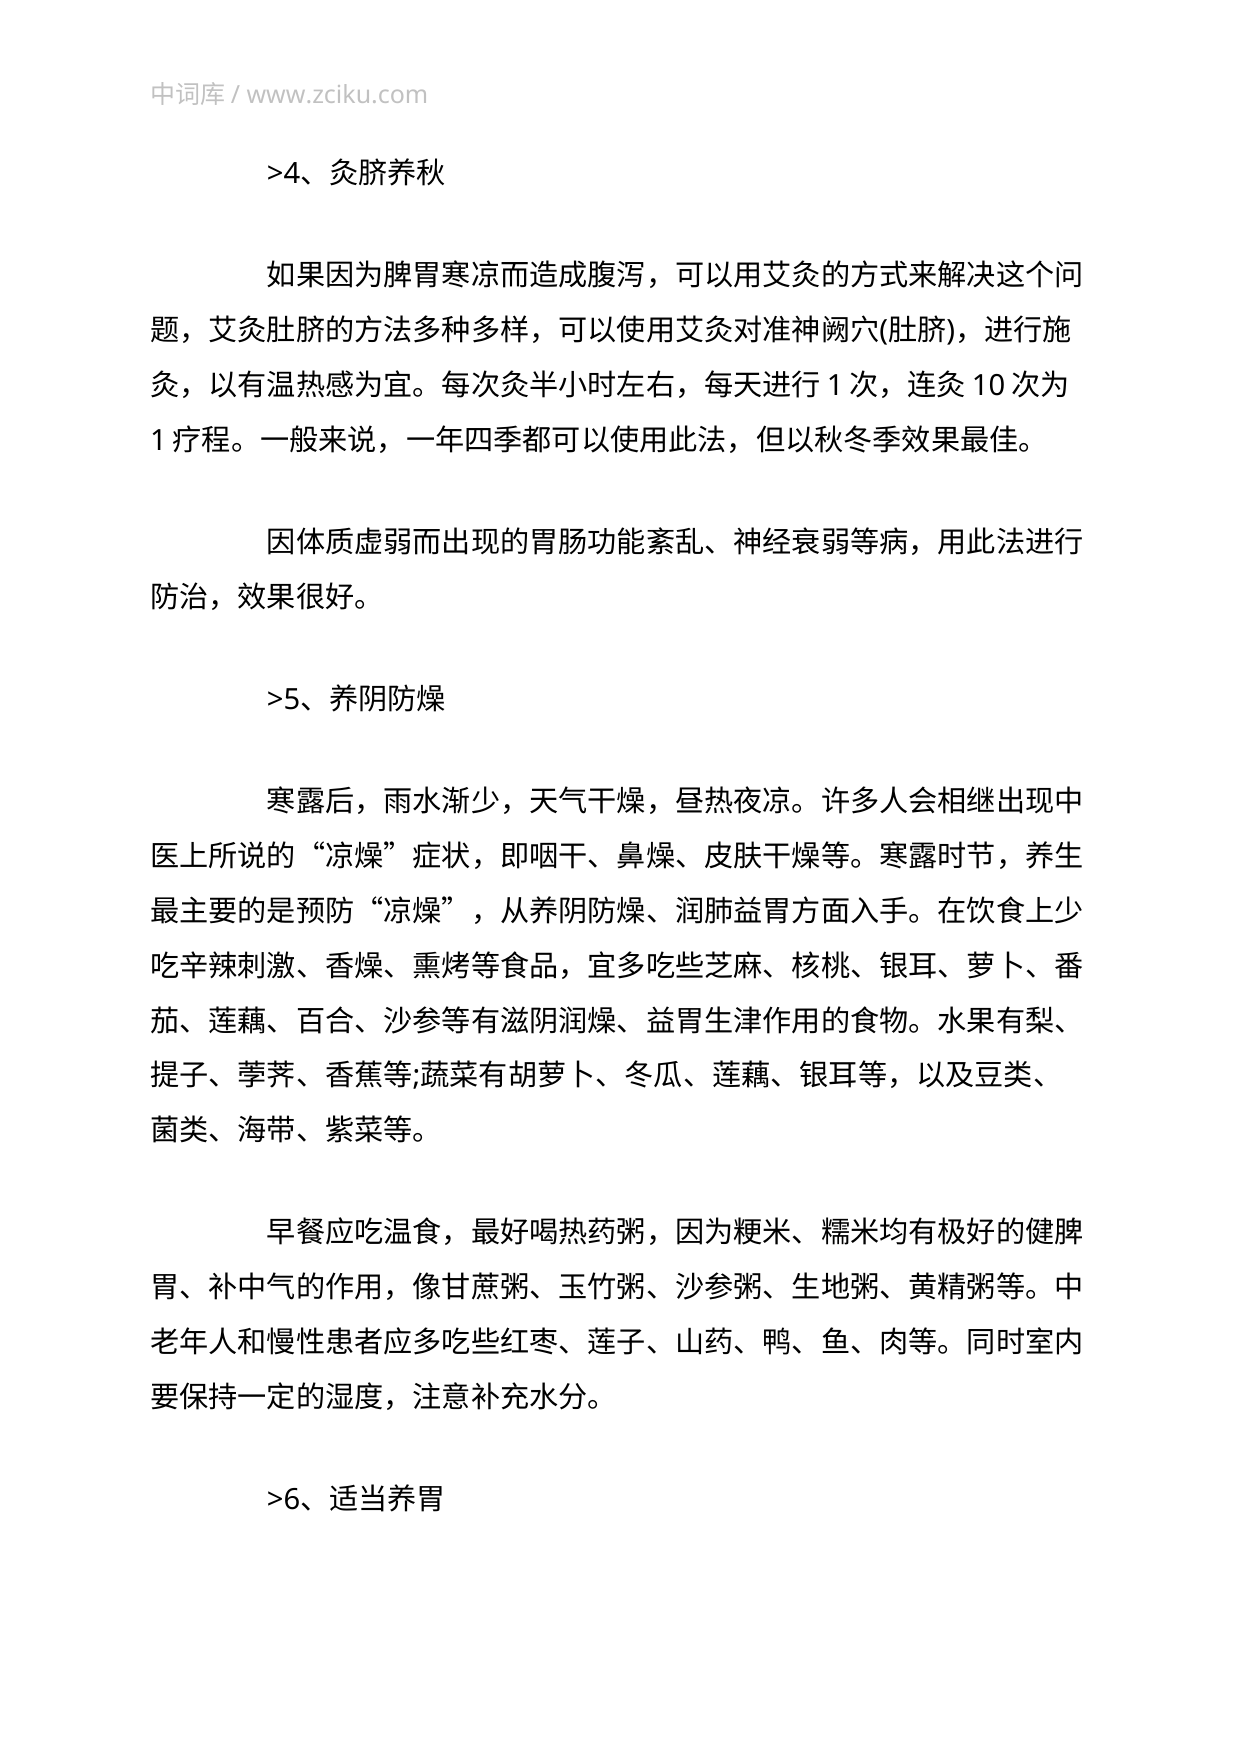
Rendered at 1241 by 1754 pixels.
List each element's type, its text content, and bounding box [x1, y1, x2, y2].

text >4、灸脐养秋 [150, 150, 1090, 192]
text >5、养阴防燥 [150, 676, 1090, 718]
text 早餐应吃温食，最好喝热药粥，因为粳米、糯米均有极好的健脾胃、补中气的作用，像甘蔗粥、玉竹粥、沙参粥、生地粥、黄精粥等。中老年人和慢性患者应多吃些红枣、莲子、山药、鸭、鱼、肉等。同时室内要保持一定的湿度，注意补充水分。 [150, 1209, 1090, 1416]
text >6、适当养胃 [150, 1475, 1090, 1518]
text 寒露后，雨水渐少，天气干燥，昼热夜凉。许多人会相继出现中医上所说的“凉燥”症状，即咽干、鼻燥、皮肤干燥等。寒露时节，养生最主要的是预防“凉燥”，从养阴防燥、润肺益胃方面入手。在饮食上少吃辛辣刺激、香燥、熏烤等食品，宜多吃些芝麻、核桃、银耳、萝卜、番茄、莲藕、百合、沙参等有滋阴润燥、益胃生津作用的食物。水果有梨、提子、荸荠、香蕉等;蔬菜有胡萝卜、冬瓜、莲藕、银耳等，以及豆类、菌类、海带、紫菜等。 [150, 777, 1090, 1149]
text 因体质虚弱而出现的胃肠功能紊乱、神经衰弱等病，用此法进行防治，效果很好。 [150, 519, 1090, 616]
text 如果因为脾胃寒凉而造成腹泻，可以用艾灸的方式来解决这个问题，艾灸肚脐的方法多种多样，可以使用艾灸对准神阙穴(肚脐)，进行施灸，以有温热感为宜。每次灸半小时左右，每天进行1次，连灸10次为1疗程。一般来说，一年四季都可以使用此法，但以秋冬季效果最佳。 [150, 252, 1090, 459]
